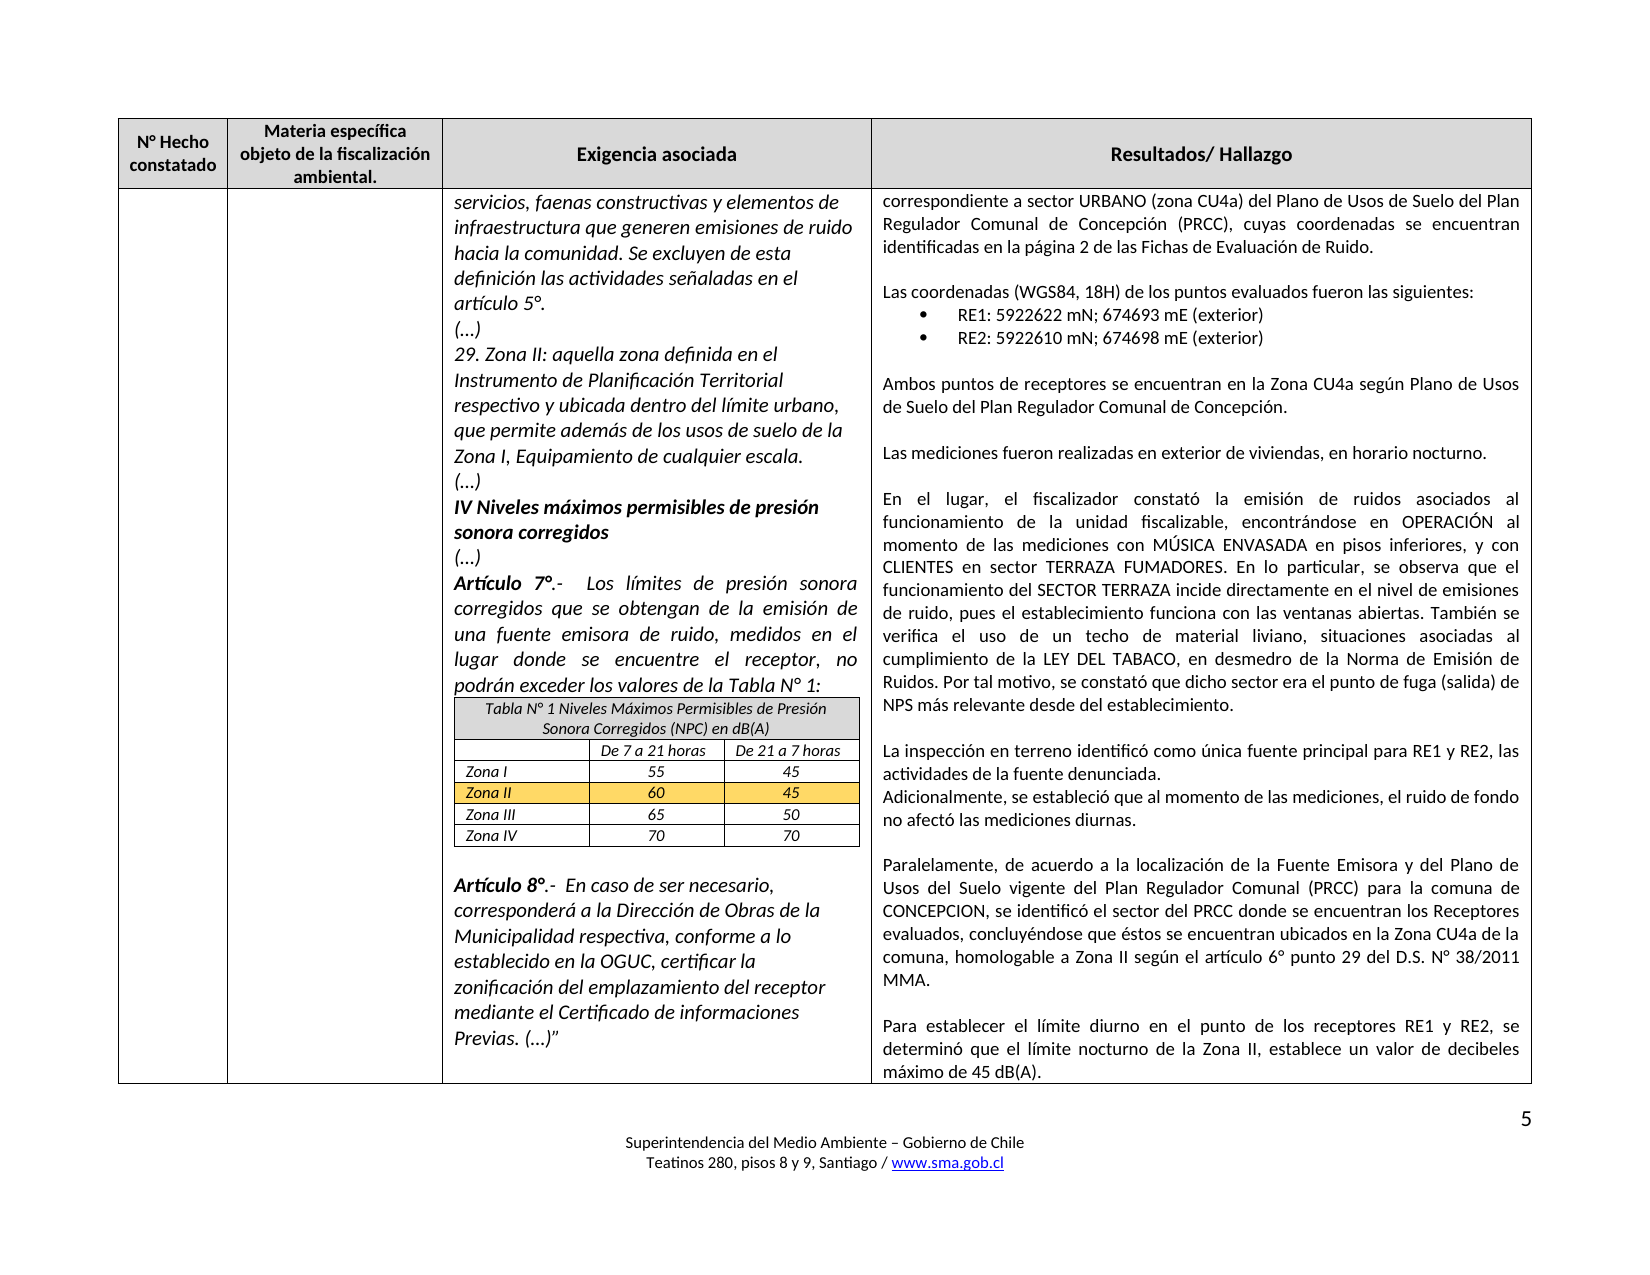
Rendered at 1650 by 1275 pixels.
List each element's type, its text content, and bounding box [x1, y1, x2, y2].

table_header Resultados/ Hallazgo [872, 119, 1531, 188]
table_header Exigencia asociada [443, 119, 871, 188]
table_header Materia específica objeto de la fiscalización ambiental. [228, 119, 442, 188]
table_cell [872, 189, 1531, 1083]
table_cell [228, 189, 442, 1083]
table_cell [443, 189, 871, 1083]
table_header N° Hecho constatado [119, 119, 227, 188]
table_cell 1 [119, 189, 227, 1083]
